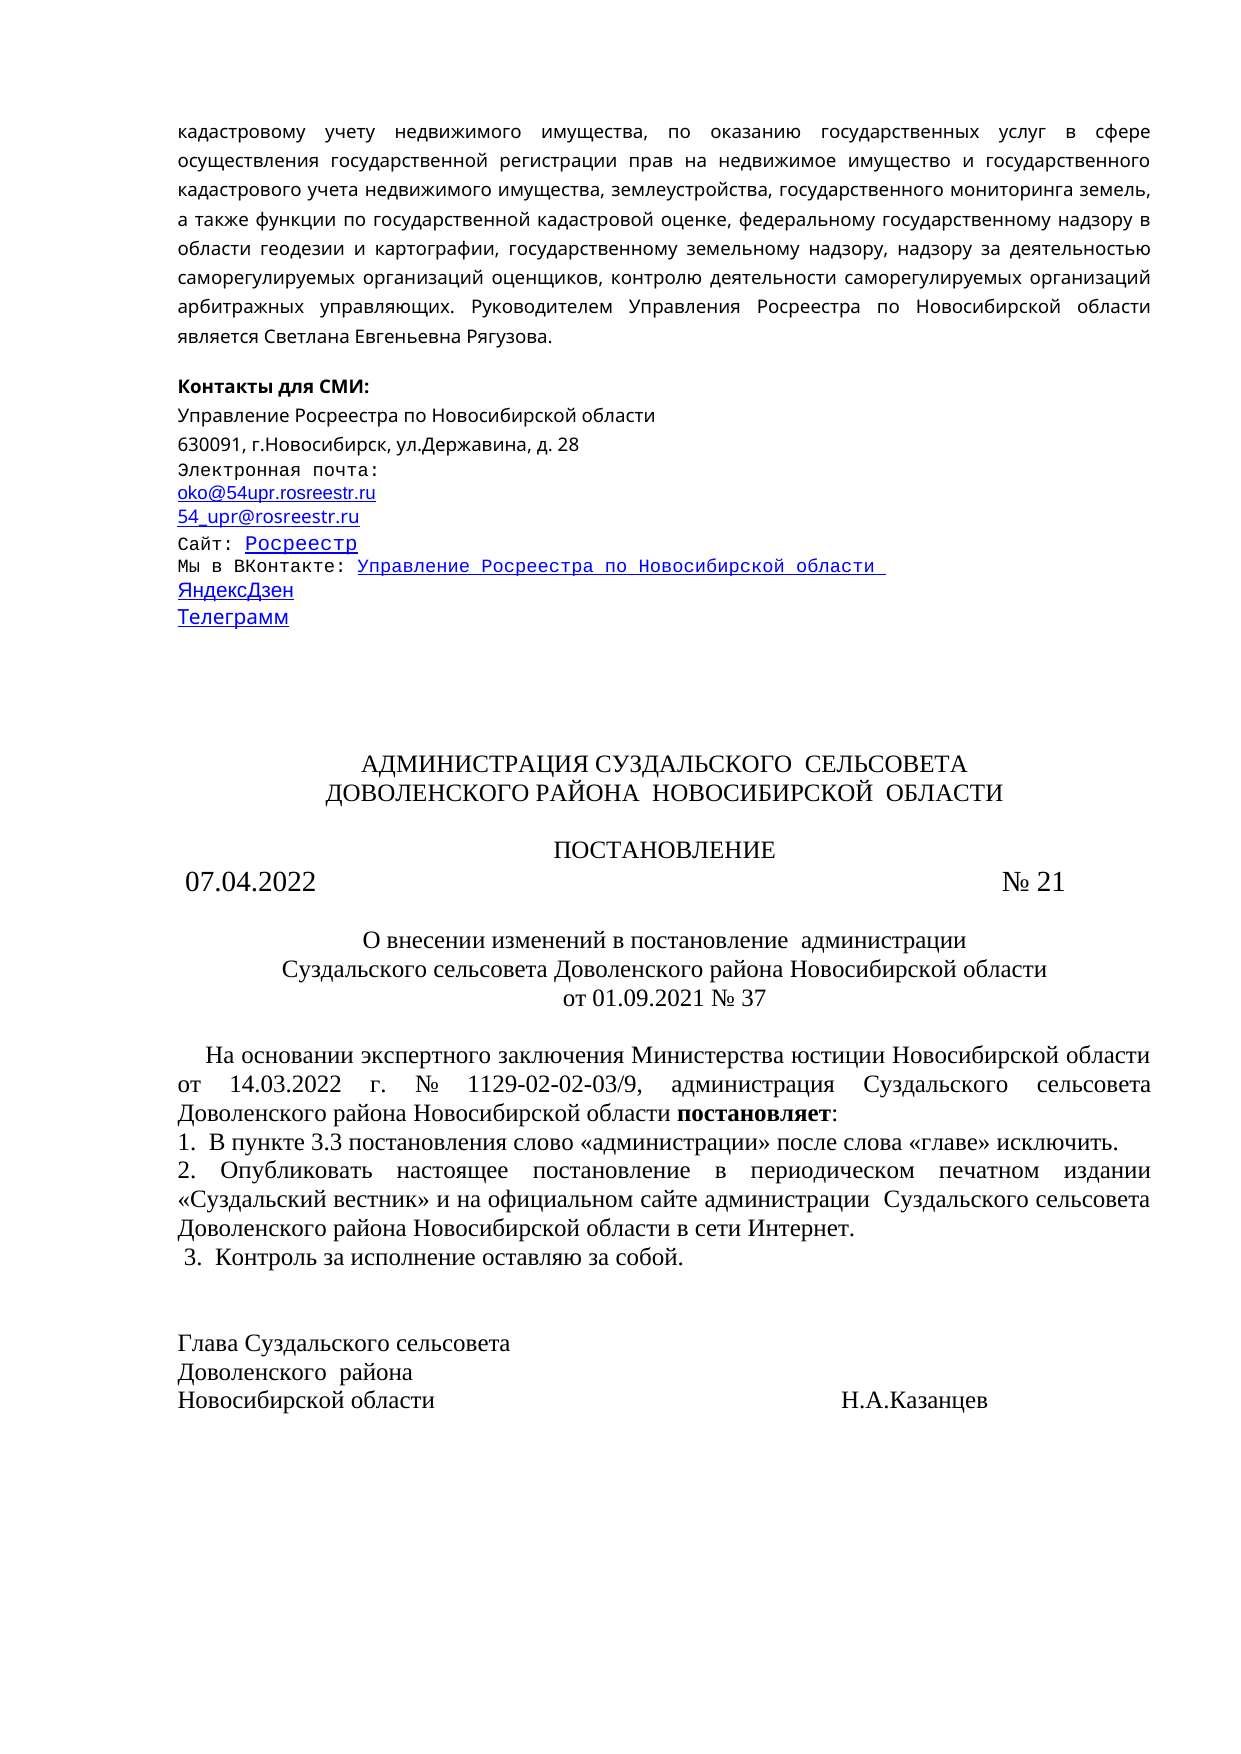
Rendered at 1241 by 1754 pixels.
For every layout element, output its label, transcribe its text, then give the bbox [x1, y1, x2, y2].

text Суздальского сельсовета Доволенского района Новосибирской области [177, 954, 1152, 983]
text О внесении изменений в постановление администрации [177, 925, 1152, 954]
text oko@54upr.rosreestr.ru [177, 482, 1152, 504]
text 2. Опубликовать настоящее постановление в периодическом печатном издании «Суздальский вестник» и на официальном сайте администрации Суздальского сельсовета Доволенского района Новосибирской области в сети Интернет. [177, 1155, 1152, 1242]
subtitle ПОСТАНОВЛЕНИЕ [177, 835, 1152, 864]
text Контакты для СМИ: [177, 373, 1152, 399]
text от 01.09.2021 № 37 [177, 983, 1152, 1012]
text 07.04.2022 № 21 [185, 864, 1152, 897]
subtitle АДМИНИСТРАЦИЯ СУЗДАЛЬСКОГО СЕЛЬСОВЕТА [177, 749, 1152, 778]
text Телеграмм [177, 602, 1152, 630]
text 3. Контроль за исполнение оставляю за собой. [177, 1242, 1152, 1270]
text На основании экспертного заключения Министерства юстиции Новосибирской области от 14.03.2022 г. № 1129-02-02-03/9, администрация Суздальского сельсовета Доволенского района Новосибирской области постановляет: [177, 1040, 1152, 1127]
text ЯндексДзен [177, 578, 1152, 602]
text Мы в ВКонтакте: Управление Росреестра по Новосибирской области [177, 557, 1152, 578]
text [177, 118, 1152, 348]
text Глава Суздальского сельсовета [177, 1328, 1152, 1357]
text 54_upr@rosreestr.ru [177, 504, 1152, 529]
text Сайт: Росреестр [177, 533, 1152, 557]
text Новосибирской области Н.А.Казанцев [177, 1385, 1152, 1414]
text Электронная почта: [177, 461, 1152, 482]
text 1. В пункте 3.3 постановления слово «администрации» после слова «главе» исключить. [177, 1127, 1152, 1155]
subtitle ДОВОЛЕНСКОГО РАЙОНА НОВОСИБИРСКОЙ ОБЛАСТИ [177, 778, 1152, 806]
text Доволенского района [177, 1357, 1152, 1385]
text 630091, г.Новосибирск, ул.Державина, д. 28 [177, 432, 1152, 457]
text Управление Росреестра по Новосибирской области [177, 402, 1152, 428]
